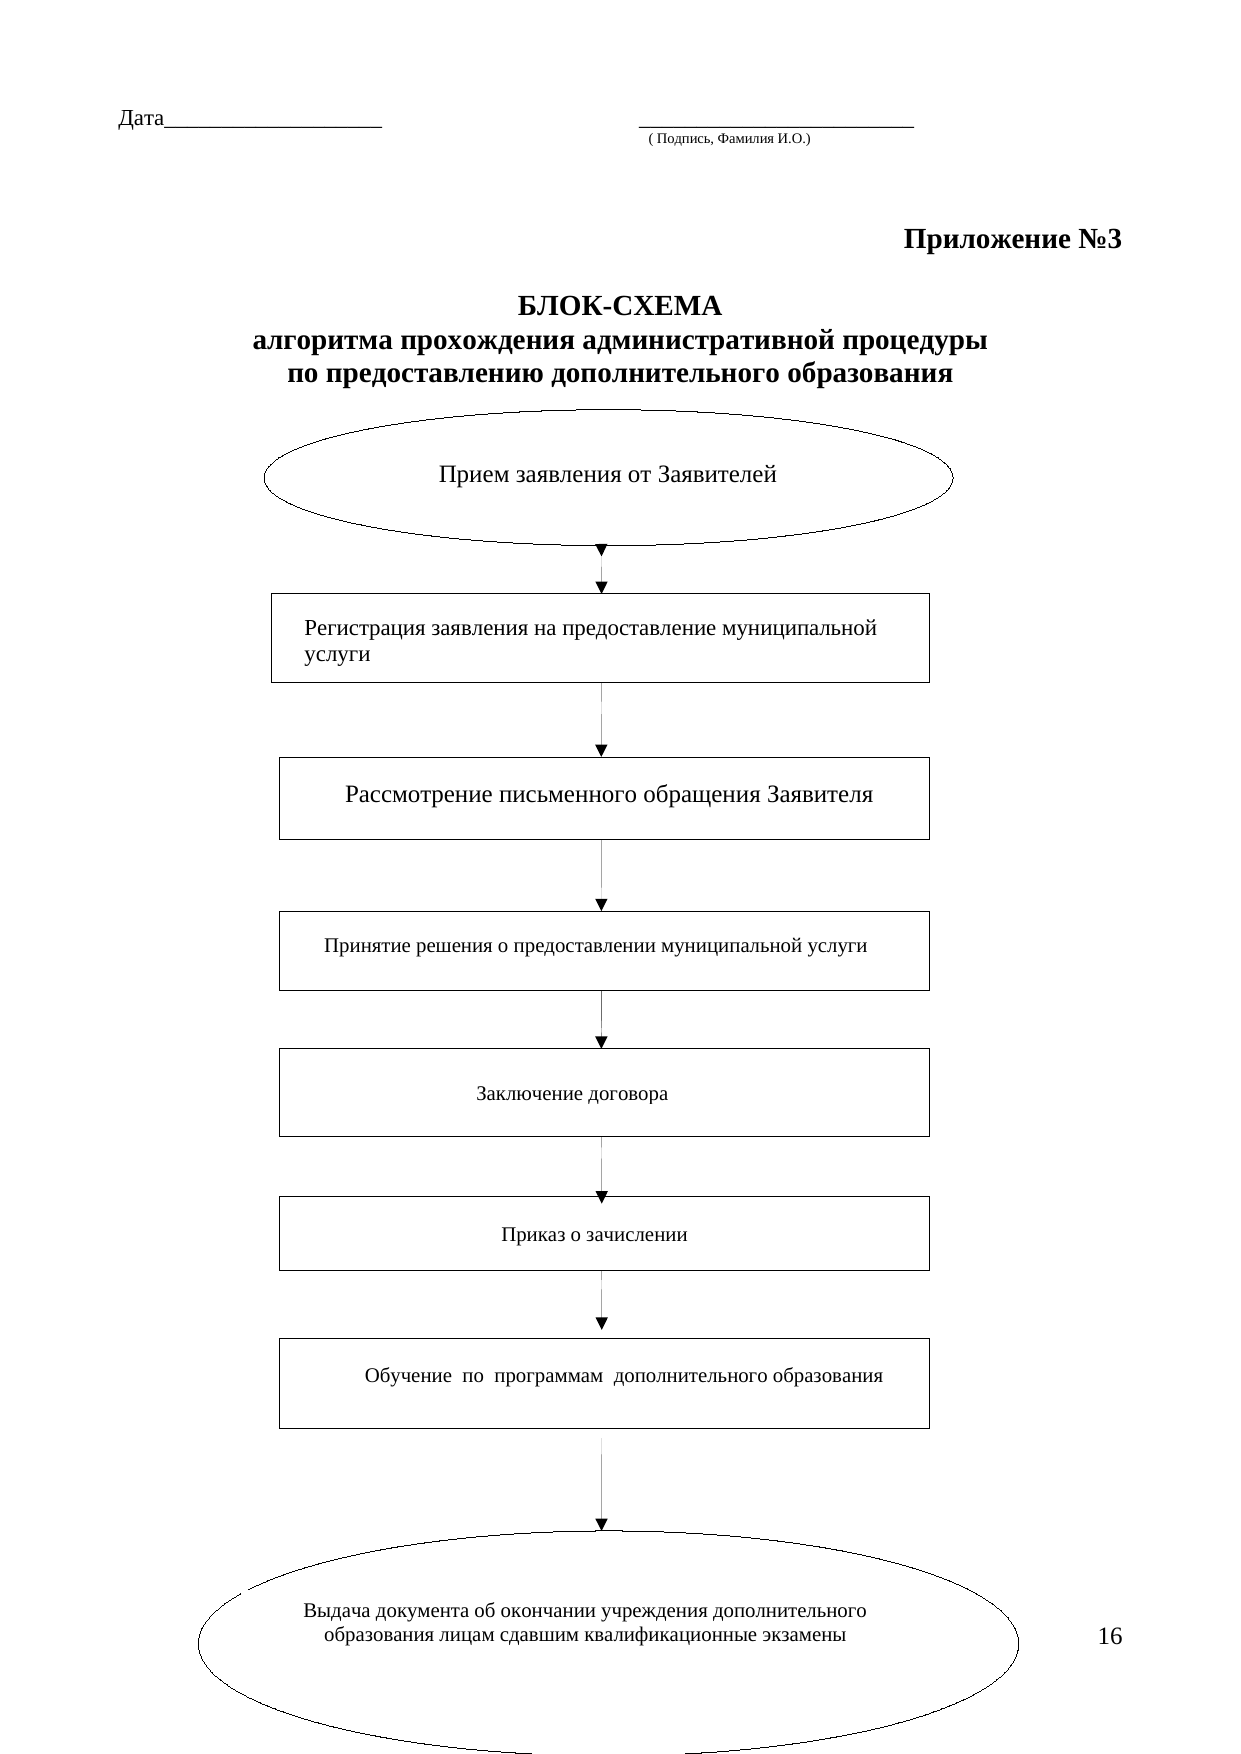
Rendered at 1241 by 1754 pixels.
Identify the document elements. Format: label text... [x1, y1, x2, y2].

text по предоставлению дополнительного образования [118, 355, 1122, 389]
text алгоритма прохождения административной процедуры [118, 322, 1122, 355]
text Дата___________________ ________________________ ( Подпись, Фамилия И.О.) [118, 104, 1122, 159]
text Приложение №3 [118, 221, 1122, 255]
text БЛОК-СХЕМА [118, 288, 1122, 322]
